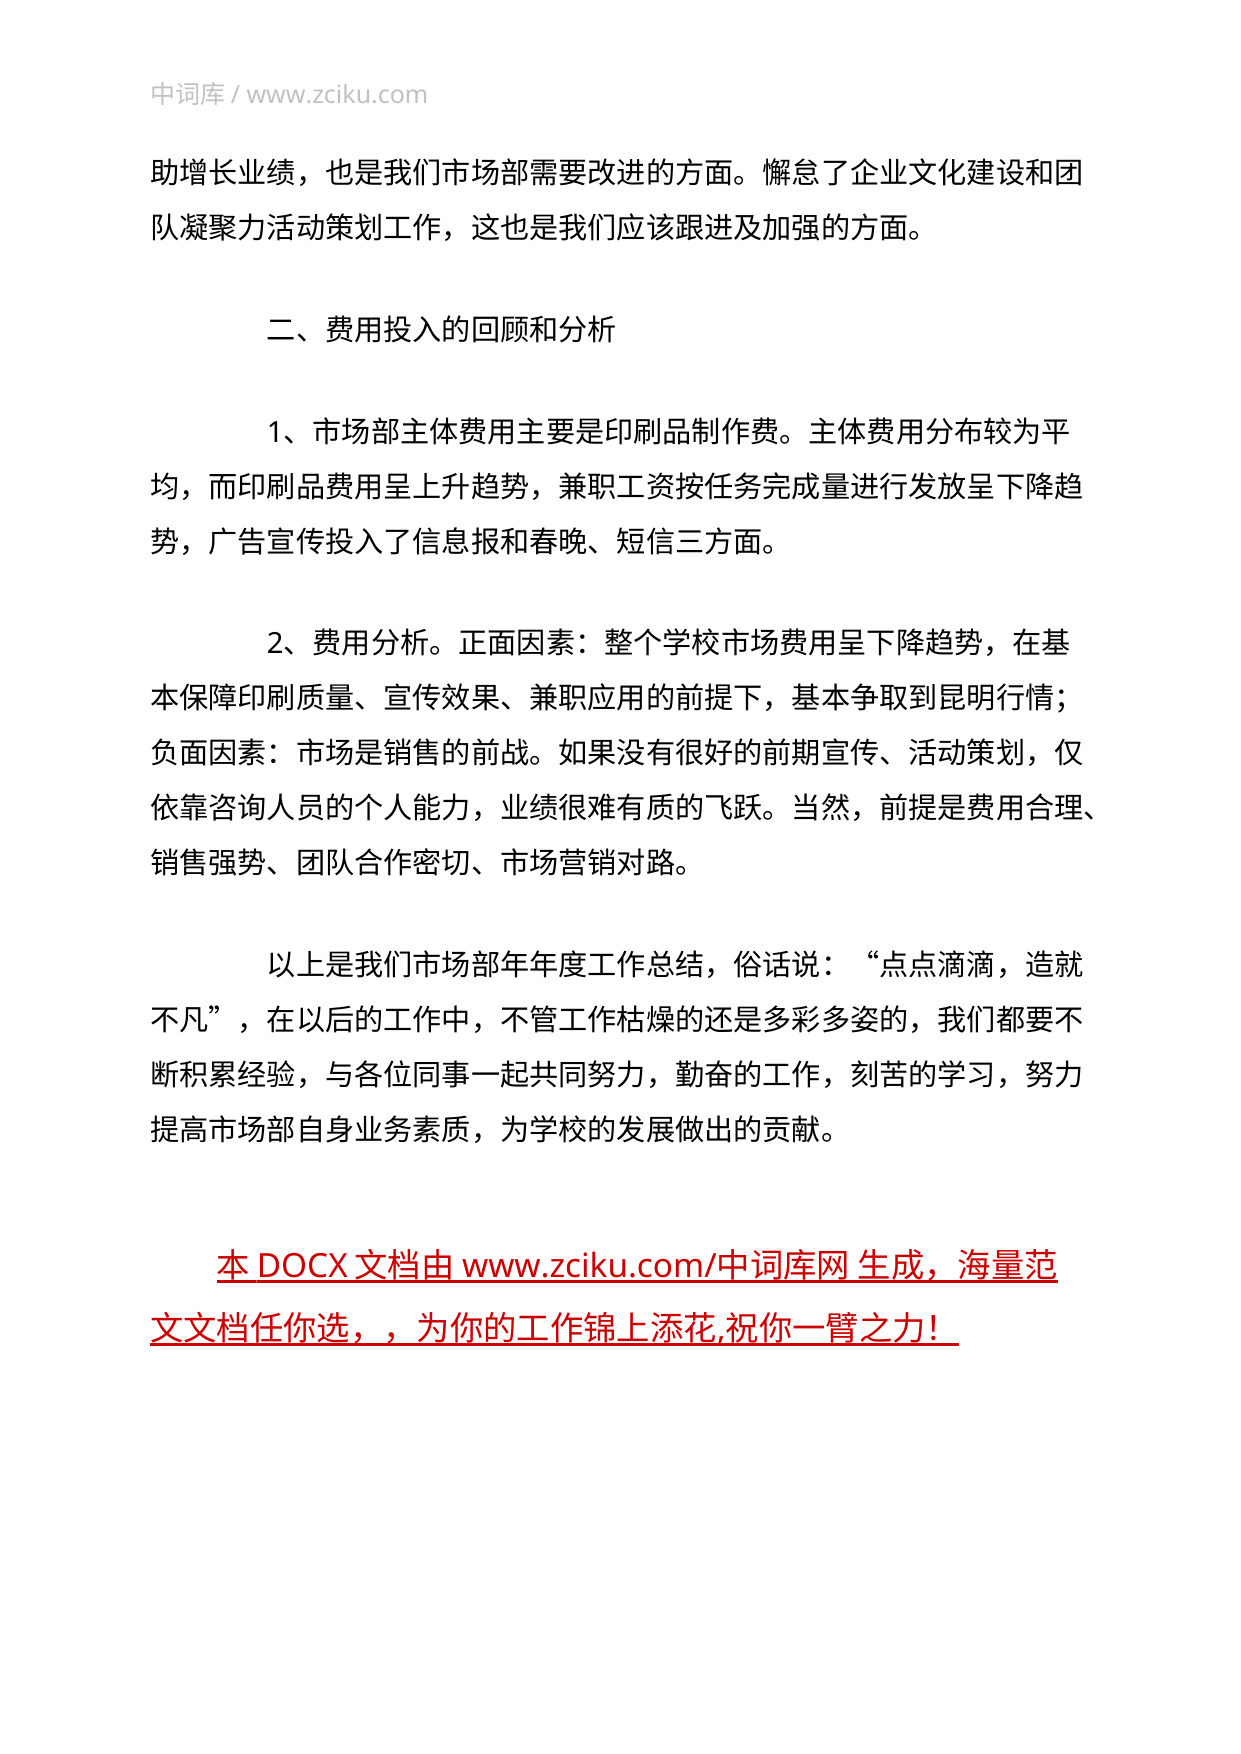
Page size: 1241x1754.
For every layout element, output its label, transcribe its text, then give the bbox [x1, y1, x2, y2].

text 二、费用投入的回顾和分析 [150, 307, 1090, 349]
text 本DOCX文档由 www.zciku.com/中词库网 生成，海量范文文档任你选，，为你的工作锦上添花,祝你一臂之力！ [150, 1239, 1090, 1351]
text 1、市场部主体费用主要是印刷品制作费。主体费用分布较为平均，而印刷品费用呈上升趋势，兼职工资按任务完成量进行发放呈下降趋势，广告宣传投入了信息报和春晚、短信三方面。 [150, 408, 1090, 561]
text 以上是我们市场部年年度工作总结，俗话说：“点点滴滴，造就不凡”，在以后的工作中，不管工作枯燥的还是多彩多姿的，我们都要不断积累经验，与各位同事一起共同努力，勤奋的工作，刻苦的学习，努力提高市场部自身业务素质，为学校的发展做出的贡献。 [150, 942, 1090, 1148]
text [150, 150, 1090, 247]
text 2、费用分析。正面因素：整个学校市场费用呈下降趋势，在基本保障印刷质量、宣传效果、兼职应用的前提下，基本争取到昆明行情；负面因素：市场是销售的前战。如果没有很好的前期宣传、活动策划，仅依靠咨询人员的个人能力，业绩很难有质的飞跃。当然，前提是费用合理、销售强势、团队合作密切、市场营销对路。 [150, 620, 1090, 882]
